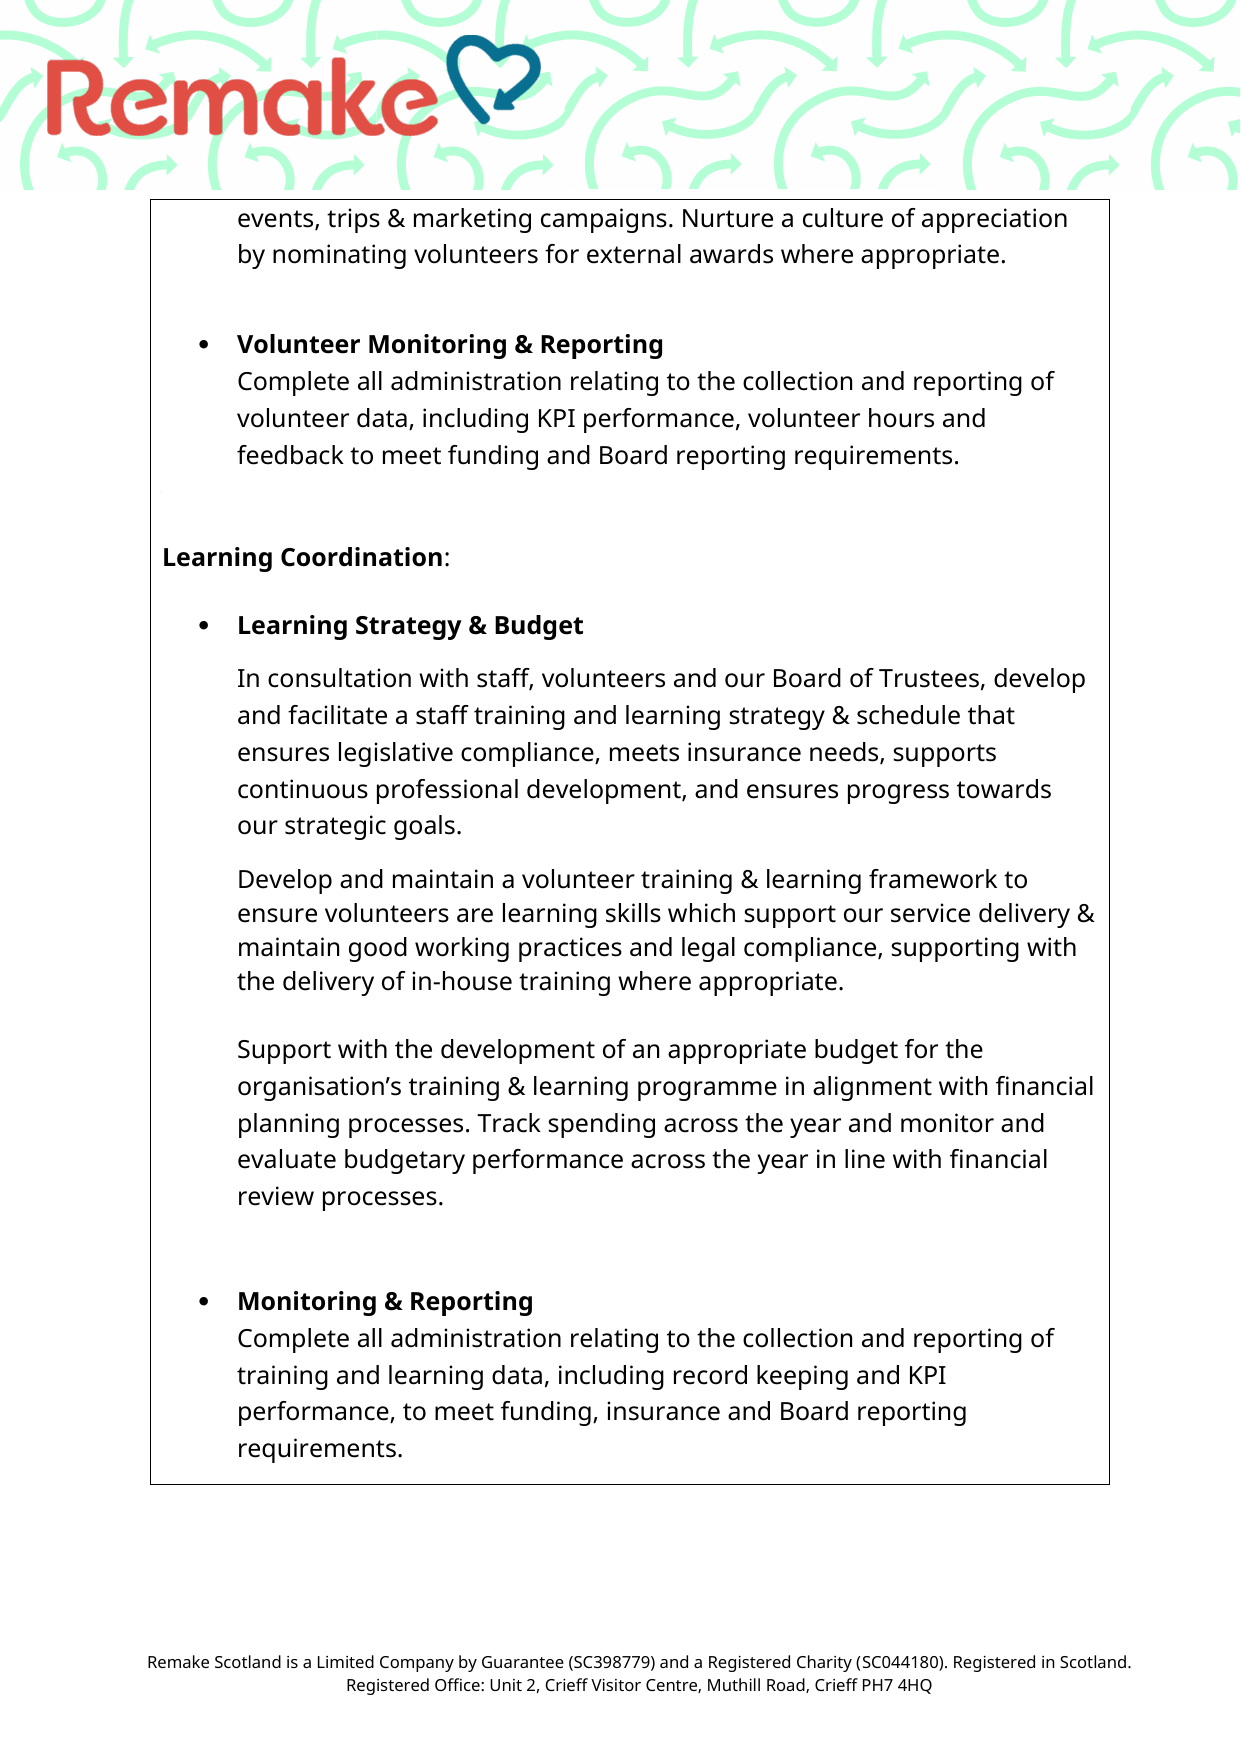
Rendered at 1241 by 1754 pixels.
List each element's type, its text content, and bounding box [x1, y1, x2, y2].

picture [0, 0, 1241, 190]
